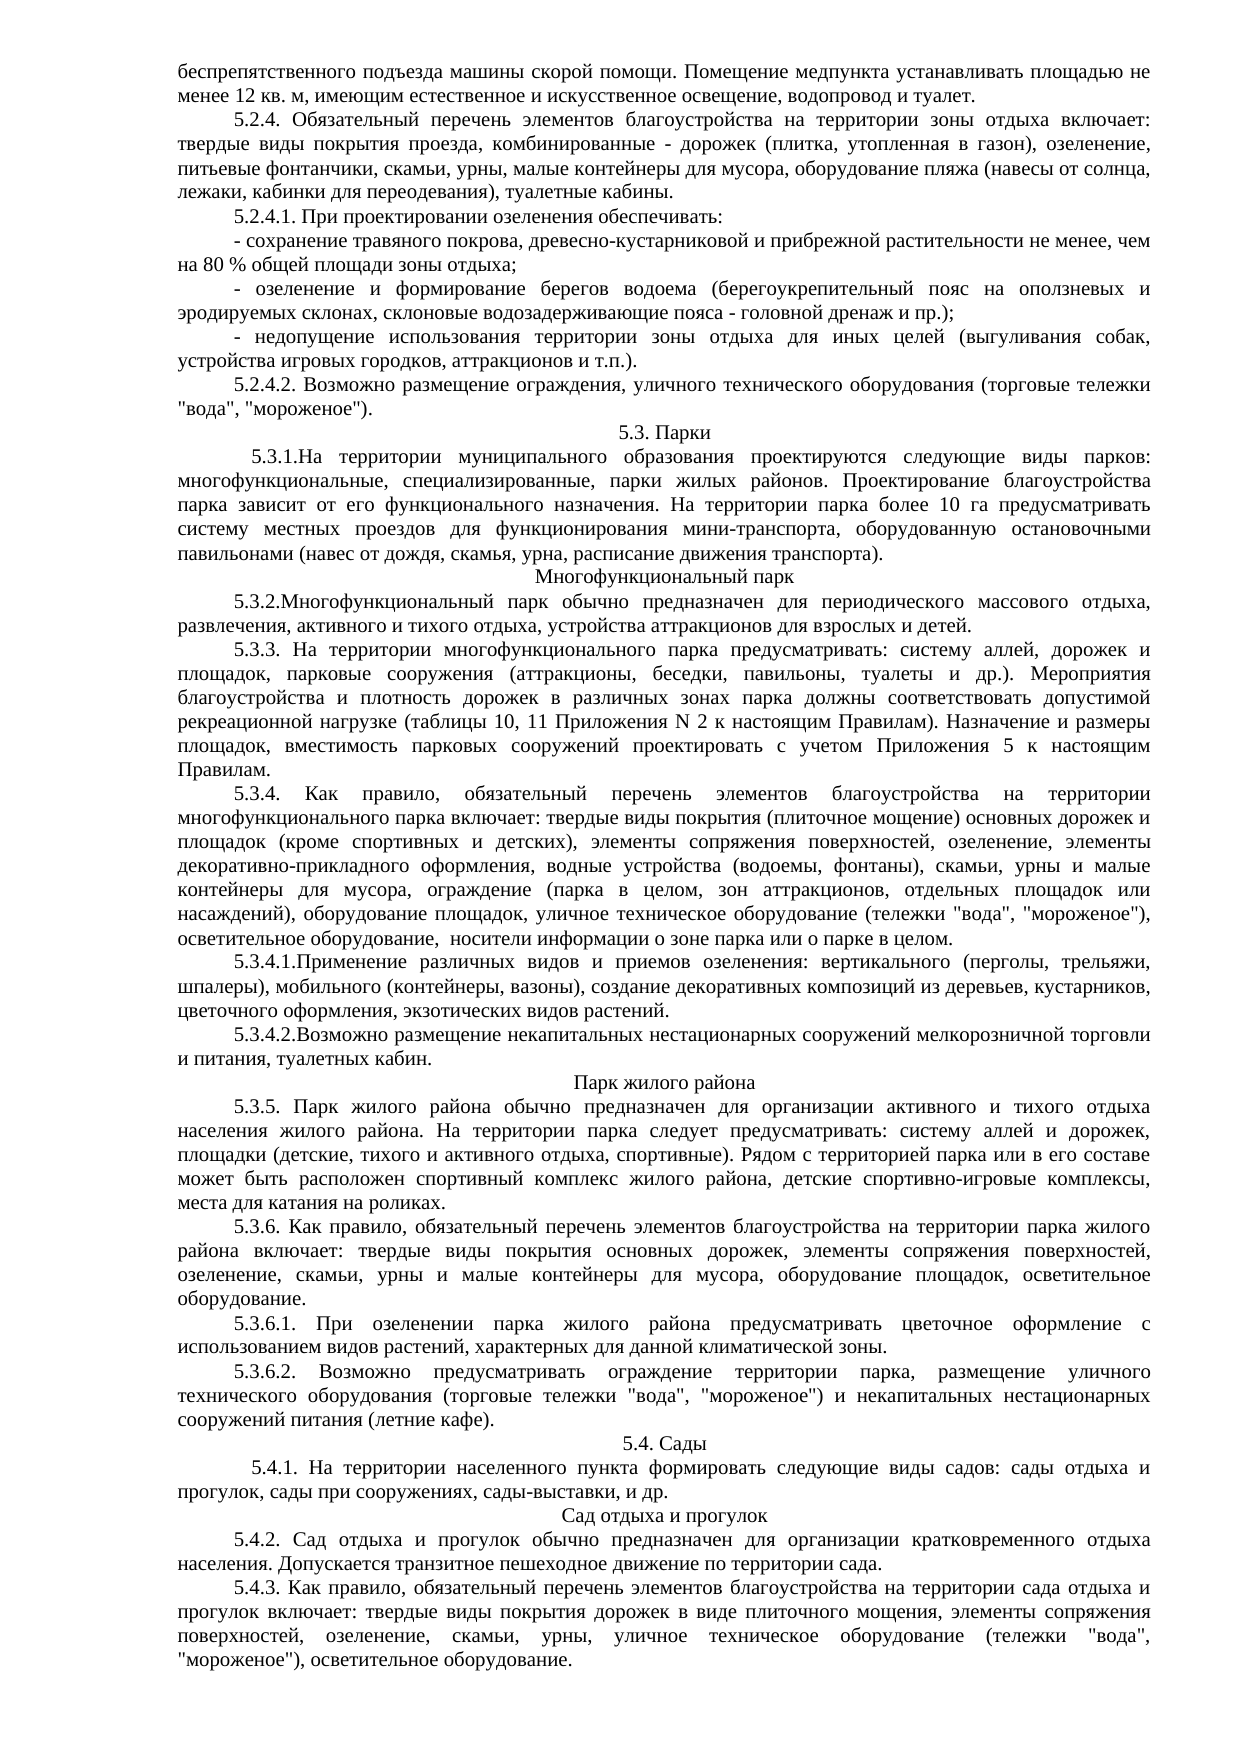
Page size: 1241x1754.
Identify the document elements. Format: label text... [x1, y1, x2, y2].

text 5.3.1.На территории муниципального образования проектируются следующие виды парков: многофункциональные, специализированные, парки жилых районов. Проектирование благоустройства парка зависит от его функционального назначения. На территории парка более 10 га предусматривать систему местных проездов для функционирования мини-транспорта, оборудованную остановочными павильонами (навес от дождя, скамья, урна, расписание движения транспорта). [177, 444, 1152, 564]
text - озеленение и формирование берегов водоема (берегоукрепительный пояс на оползневых и эродируемых склонах, склоновые водозадерживающие пояса - головной дренаж и пр.); [177, 276, 1152, 324]
text Парк жилого района [177, 1070, 1152, 1094]
text 5.4.2. Сад отдыха и прогулок обычно предназначен для организации кратковременного отдыха населения. Допускается транзитное пешеходное движение по территории сада. [177, 1527, 1152, 1575]
text 5.2.4.2. Возможно размещение ограждения, уличного технического оборудования (торговые тележки "вода", "мороженое"). [177, 372, 1152, 420]
text 5.2.4.1. При проектировании озеленения обеспечивать: [177, 203, 1152, 228]
text 5.3.6.2. Возможно предусматривать ограждение территории парка, размещение уличного технического оборудования (торговые тележки "вода", "мороженое") и некапитальных нестационарных сооружений питания (летние кафе). [177, 1358, 1152, 1431]
text 5.3. Парки [177, 420, 1152, 444]
text 5.2.4. Обязательный перечень элементов благоустройства на территории зоны отдыха включает: твердые виды покрытия проезда, комбинированные - дорожек (плитка, утопленная в газон), озеленение, питьевые фонтанчики, скамьи, урны, малые контейнеры для мусора, оборудование пляжа (навесы от солнца, лежаки, кабинки для переодевания), туалетные кабины. [177, 107, 1152, 203]
text 5.3.6. Как правило, обязательный перечень элементов благоустройства на территории парка жилого района включает: твердые виды покрытия основных дорожек, элементы сопряжения поверхностей, озеленение, скамьи, урны и малые контейнеры для мусора, оборудование площадок, осветительное оборудование. [177, 1214, 1152, 1310]
text 5.4. Сады [177, 1431, 1152, 1455]
text 5.3.6.1. При озеленении парка жилого района предусматривать цветочное оформление с использованием видов растений, характерных для данной климатической зоны. [177, 1310, 1152, 1358]
text 5.3.2.Многофункциональный парк обычно предназначен для периодического массового отдыха, развлечения, активного и тихого отдыха, устройства аттракционов для взрослых и детей. [177, 588, 1152, 637]
text - сохранение травяного покрова, древесно-кустарниковой и прибрежной растительности не менее, чем на 80 % общей площади зоны отдыха; [177, 228, 1152, 276]
text Многофункциональный парк [177, 564, 1152, 588]
text 5.4.3. Как правило, обязательный перечень элементов благоустройства на территории сада отдыха и прогулок включает: твердые виды покрытия дорожек в виде плиточного мощения, элементы сопряжения поверхностей, озеленение, скамьи, урны, уличное техническое оборудование (тележки "вода", "мороженое"), осветительное оборудование. [177, 1575, 1152, 1671]
text 5.4.1. На территории населенного пункта формировать следующие виды садов: сады отдыха и прогулок, сады при сооружениях, сады-выставки, и др. [177, 1455, 1152, 1503]
text 5.3.5. Парк жилого района обычно предназначен для организации активного и тихого отдыха населения жилого района. На территории парка следует предусматривать: систему аллей и дорожек, площадки (детские, тихого и активного отдыха, спортивные). Рядом с территорией парка или в его составе может быть расположен спортивный комплекс жилого района, детские спортивно-игровые комплексы, места для катания на роликах. [177, 1094, 1152, 1214]
text - недопущение использования территории зоны отдыха для иных целей (выгуливания собак, устройства игровых городков, аттракционов и т.п.). [177, 324, 1152, 372]
text 5.3.3. На территории многофункционального парка предусматривать: систему аллей, дорожек и площадок, парковые сооружения (аттракционы, беседки, павильоны, туалеты и др.). Мероприятия благоустройства и плотность дорожек в различных зонах парка должны соответствовать допустимой рекреационной нагрузке (таблицы 10, 11 Приложения N 2 к настоящим Правилам). Назначение и размеры площадок, вместимость парковых сооружений проектировать с учетом Приложения 5 к настоящим Правилам. [177, 637, 1152, 781]
text 5.3.4.2.Возможно размещение некапитальных нестационарных сооружений мелкорозничной торговли и питания, туалетных кабин. [177, 1022, 1152, 1070]
text Сад отдыха и прогулок [177, 1503, 1152, 1527]
text 5.3.4.1.Применение различных видов и приемов озеленения: вертикального (перголы, трельяжи, шпалеры), мобильного (контейнеры, вазоны), создание декоративных композиций из деревьев, кустарников, цветочного оформления, экзотических видов растений. [177, 949, 1152, 1022]
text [177, 59, 1152, 107]
text 5.3.4. Как правило, обязательный перечень элементов благоустройства на территории многофункционального парка включает: твердые виды покрытия (плиточное мощение) основных дорожек и площадок (кроме спортивных и детских), элементы сопряжения поверхностей, озеленение, элементы декоративно-прикладного оформления, водные устройства (водоемы, фонтаны), скамьи, урны и малые контейнеры для мусора, ограждение (парка в целом, зон аттракционов, отдельных площадок или насаждений), оборудование площадок, уличное техническое оборудование (тележки "вода", "мороженое"), осветительное оборудование, носители информации о зоне парка или о парке в целом. [177, 781, 1152, 949]
